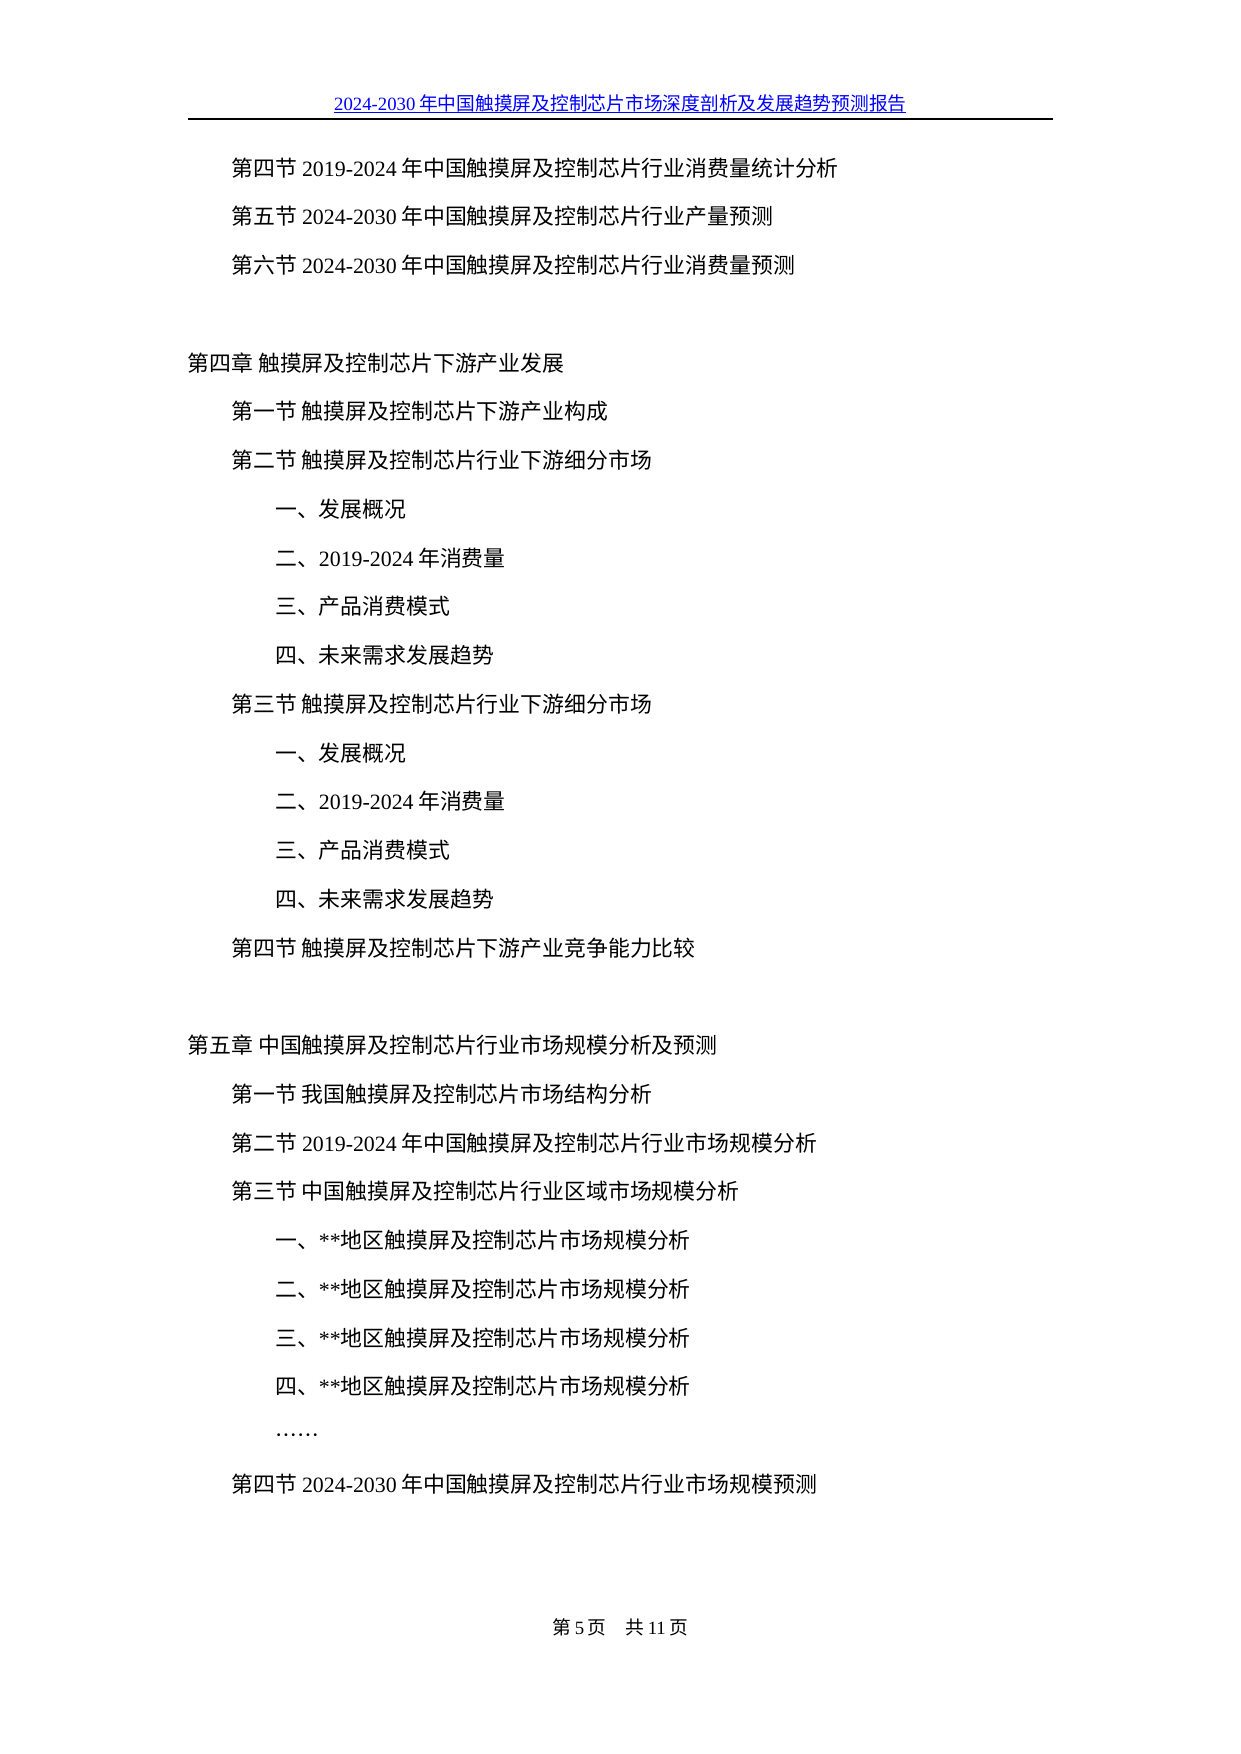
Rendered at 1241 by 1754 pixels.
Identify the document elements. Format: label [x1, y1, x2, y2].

text [187, 150, 1053, 1499]
